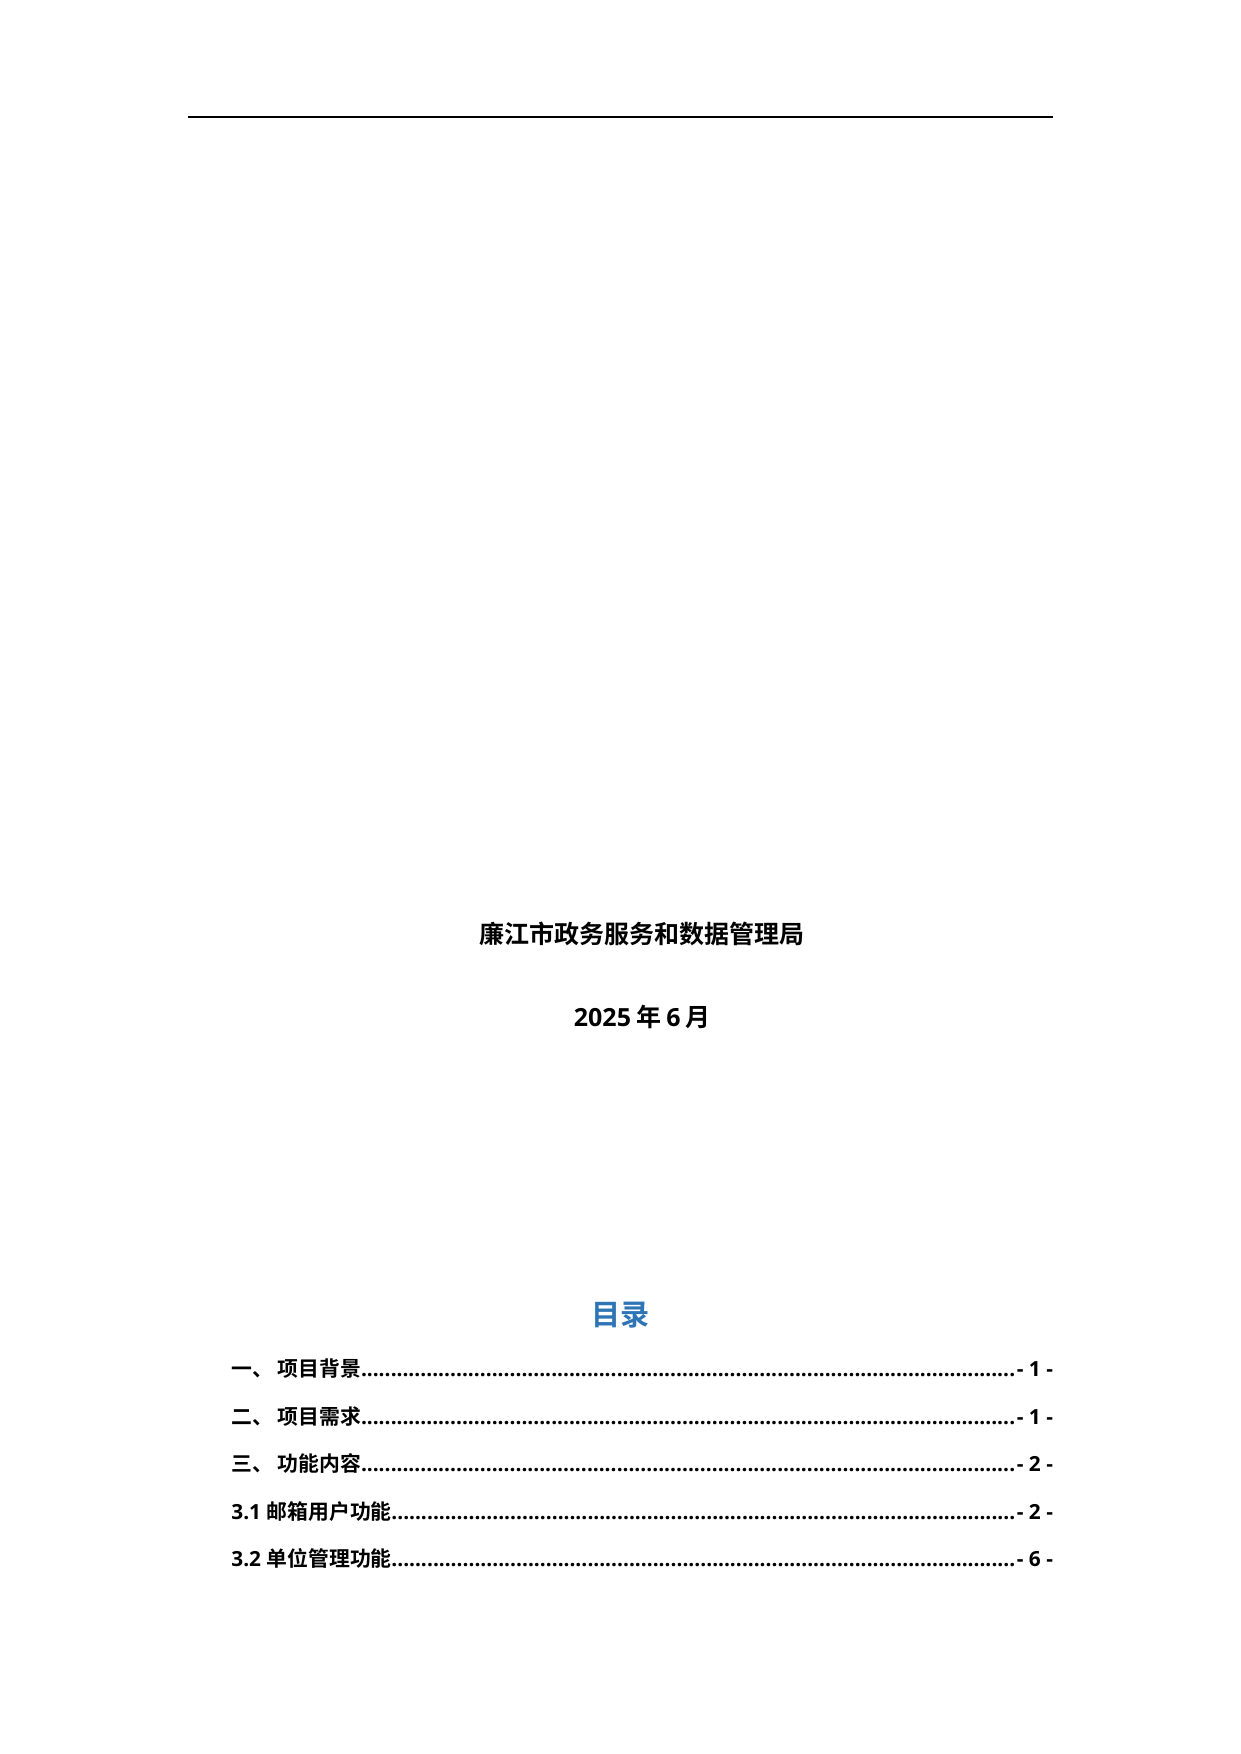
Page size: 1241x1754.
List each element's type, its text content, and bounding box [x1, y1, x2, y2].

text 廉江市政务服务和数据管理局 [187, 900, 1053, 965]
text 2025年6月 [187, 983, 1053, 1048]
